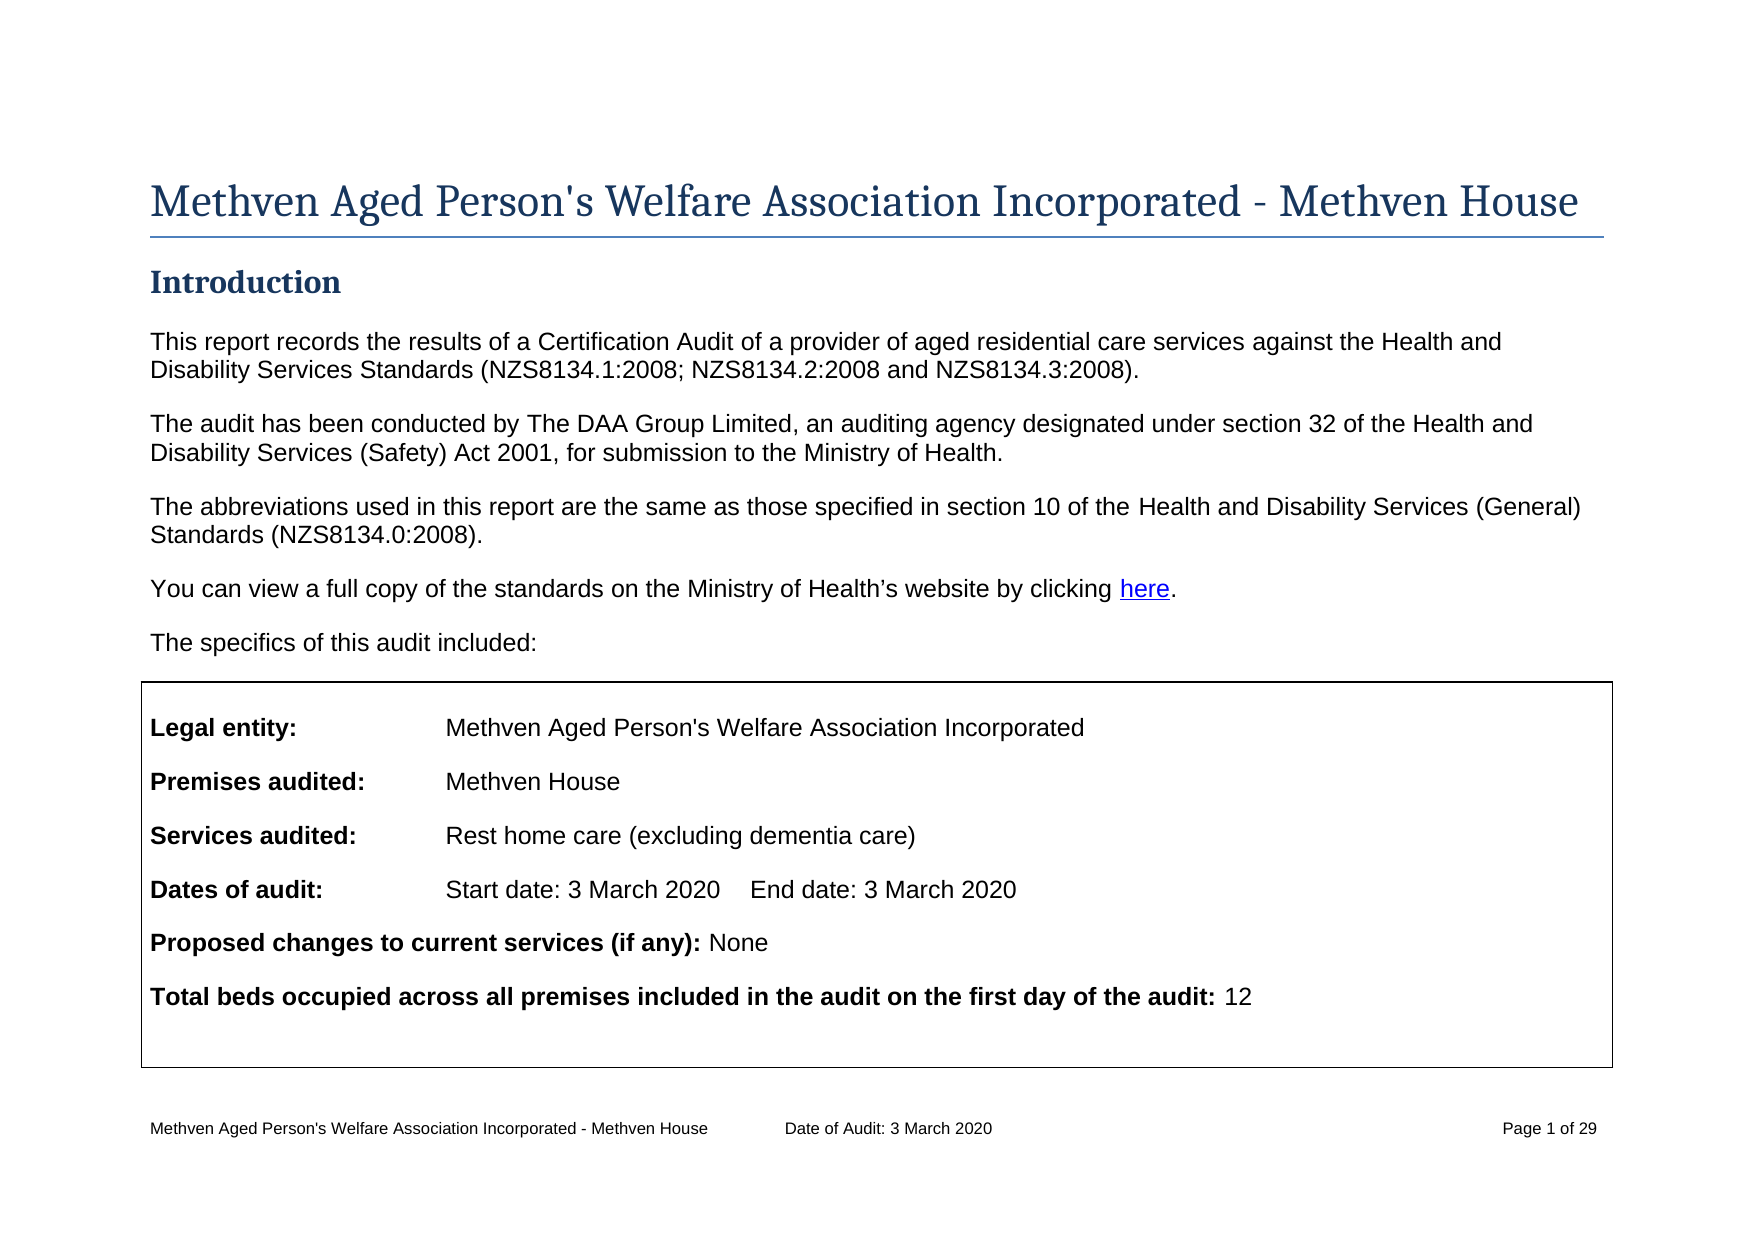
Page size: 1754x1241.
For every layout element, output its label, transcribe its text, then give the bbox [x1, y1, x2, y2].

text Premises audited: Methven House [142, 764, 1612, 796]
text The audit has been conducted by The DAA Group Limited, an auditing agency designated under section 32 of the Health and Disability Services (Safety) Act 2001, for submission to the Ministry of Health. [150, 409, 1604, 466]
text Total beds occupied across all premises included in the audit on the first day of the audit: 12 [142, 979, 1612, 1011]
subtitle Introduction [150, 263, 1604, 301]
text You can view a full copy of the standards on the Ministry of Health’s website by clicking here. [150, 574, 1604, 603]
text Proposed changes to current services (if any): None [142, 925, 1612, 957]
text Dates of audit: Start date: 3 March 2020 End date: 3 March 2020 [142, 871, 1612, 903]
text Services audited: Rest home care (excluding dementia care) [142, 818, 1612, 849]
text The abbreviations used in this report are the same as those specified in section 10 of the Health and Disability Services (General) Standards (NZS8134.0:2008). [150, 491, 1604, 549]
text The specifics of this audit included: [150, 628, 1604, 656]
text This report records the results of a Certification Audit of a provider of aged residential care services against the Health and Disability Services Standards (NZS8134.1:2008; NZS8134.2:2008 and NZS8134.3:2008). [150, 326, 1604, 384]
text Legal entity: Methven Aged Person's Welfare Association Incorporated [150, 713, 1604, 742]
subtitle Methven Aged Person's Welfare Association Incorporated - Methven House [150, 175, 1604, 236]
